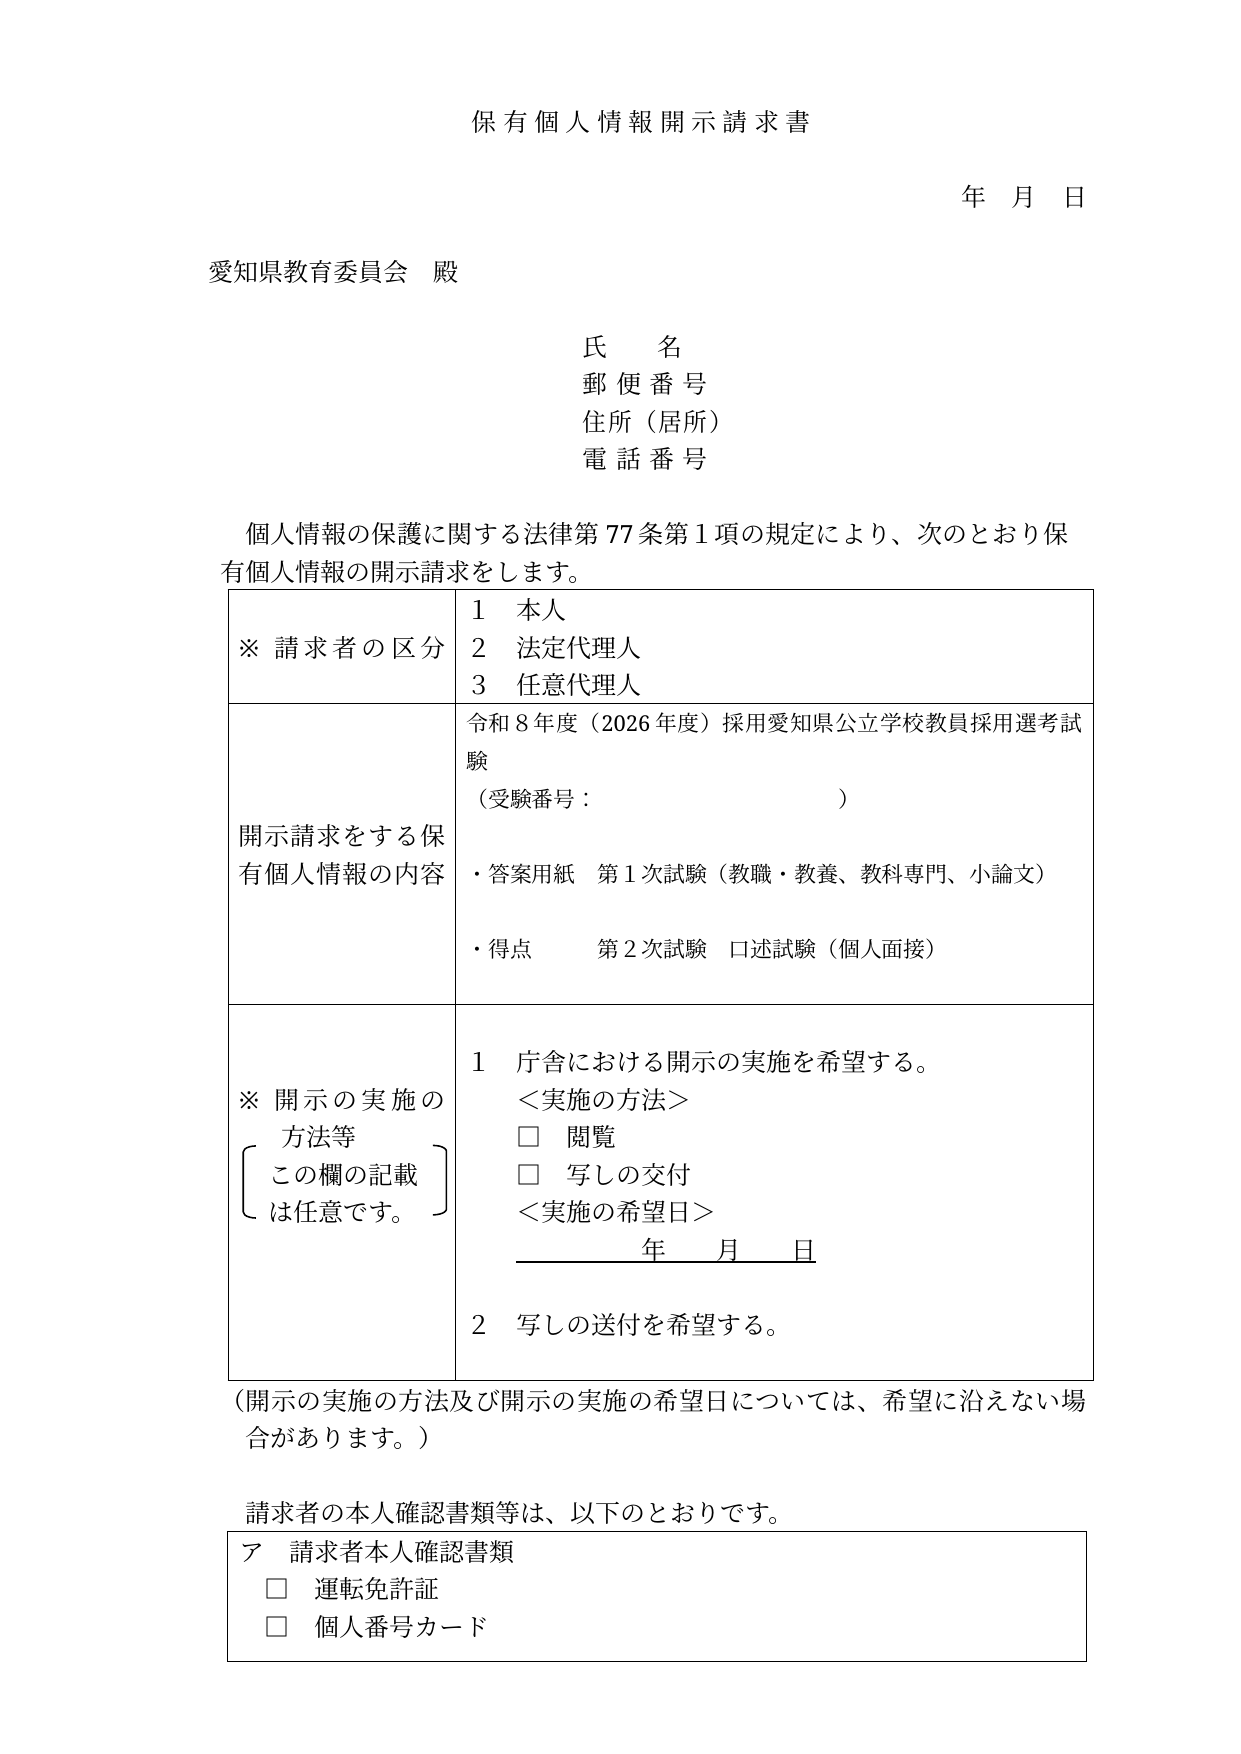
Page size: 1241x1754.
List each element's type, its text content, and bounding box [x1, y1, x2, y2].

text 保 有 個 人 情 報 開 示 請 求 書 [195, 102, 1087, 139]
text 愛知県教育委員会 殿 [195, 252, 1087, 289]
text 個人情報の保護に関する法律第77条第１項の規定により、次のとおり保有個人情報の開示請求をします。 [220, 514, 1070, 589]
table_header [228, 1532, 1086, 1661]
text （開示の実施の方法及び開示の実施の希望日については、希望に沿えない場合があります。） [220, 1381, 1087, 1456]
text 年 月 日 [195, 177, 1087, 214]
table_cell １ 庁舎における開示の実施を希望する。 ＜実施の方法＞ □ 閲覧 □ 写しの交付 ＜実施の希望日＞ 年 月 日 ２ 写しの送付を希望する。 [456, 1005, 1093, 1380]
text 電話番号 [582, 439, 1087, 477]
table_header １ 本人 ２ 法定代理人 ３ 任意代理人 [456, 590, 1093, 703]
text 請求者の本人確認書類等は、以下のとおりです。 [195, 1493, 1087, 1531]
table_cell 開示請求をする保有個人情報の内容 [229, 704, 455, 1004]
text 住所（居所） [582, 402, 1087, 439]
table_header ※ 請求者の区分 [229, 590, 455, 703]
text 郵便番号 [582, 364, 1087, 402]
table_cell 令和８年度（2026年度）採用愛知県公立学校教員採用選考試験 （受験番号： ） ・答案用紙 第１次試験（教職・教養、教科専門、小論文） ・得点 第２次試験 口述試験（個人面接） [456, 704, 1093, 1004]
table_cell ※ 開示の実施の 方法等 この欄の記載は任意です。 [229, 1005, 455, 1380]
text 氏名 [582, 327, 1087, 364]
